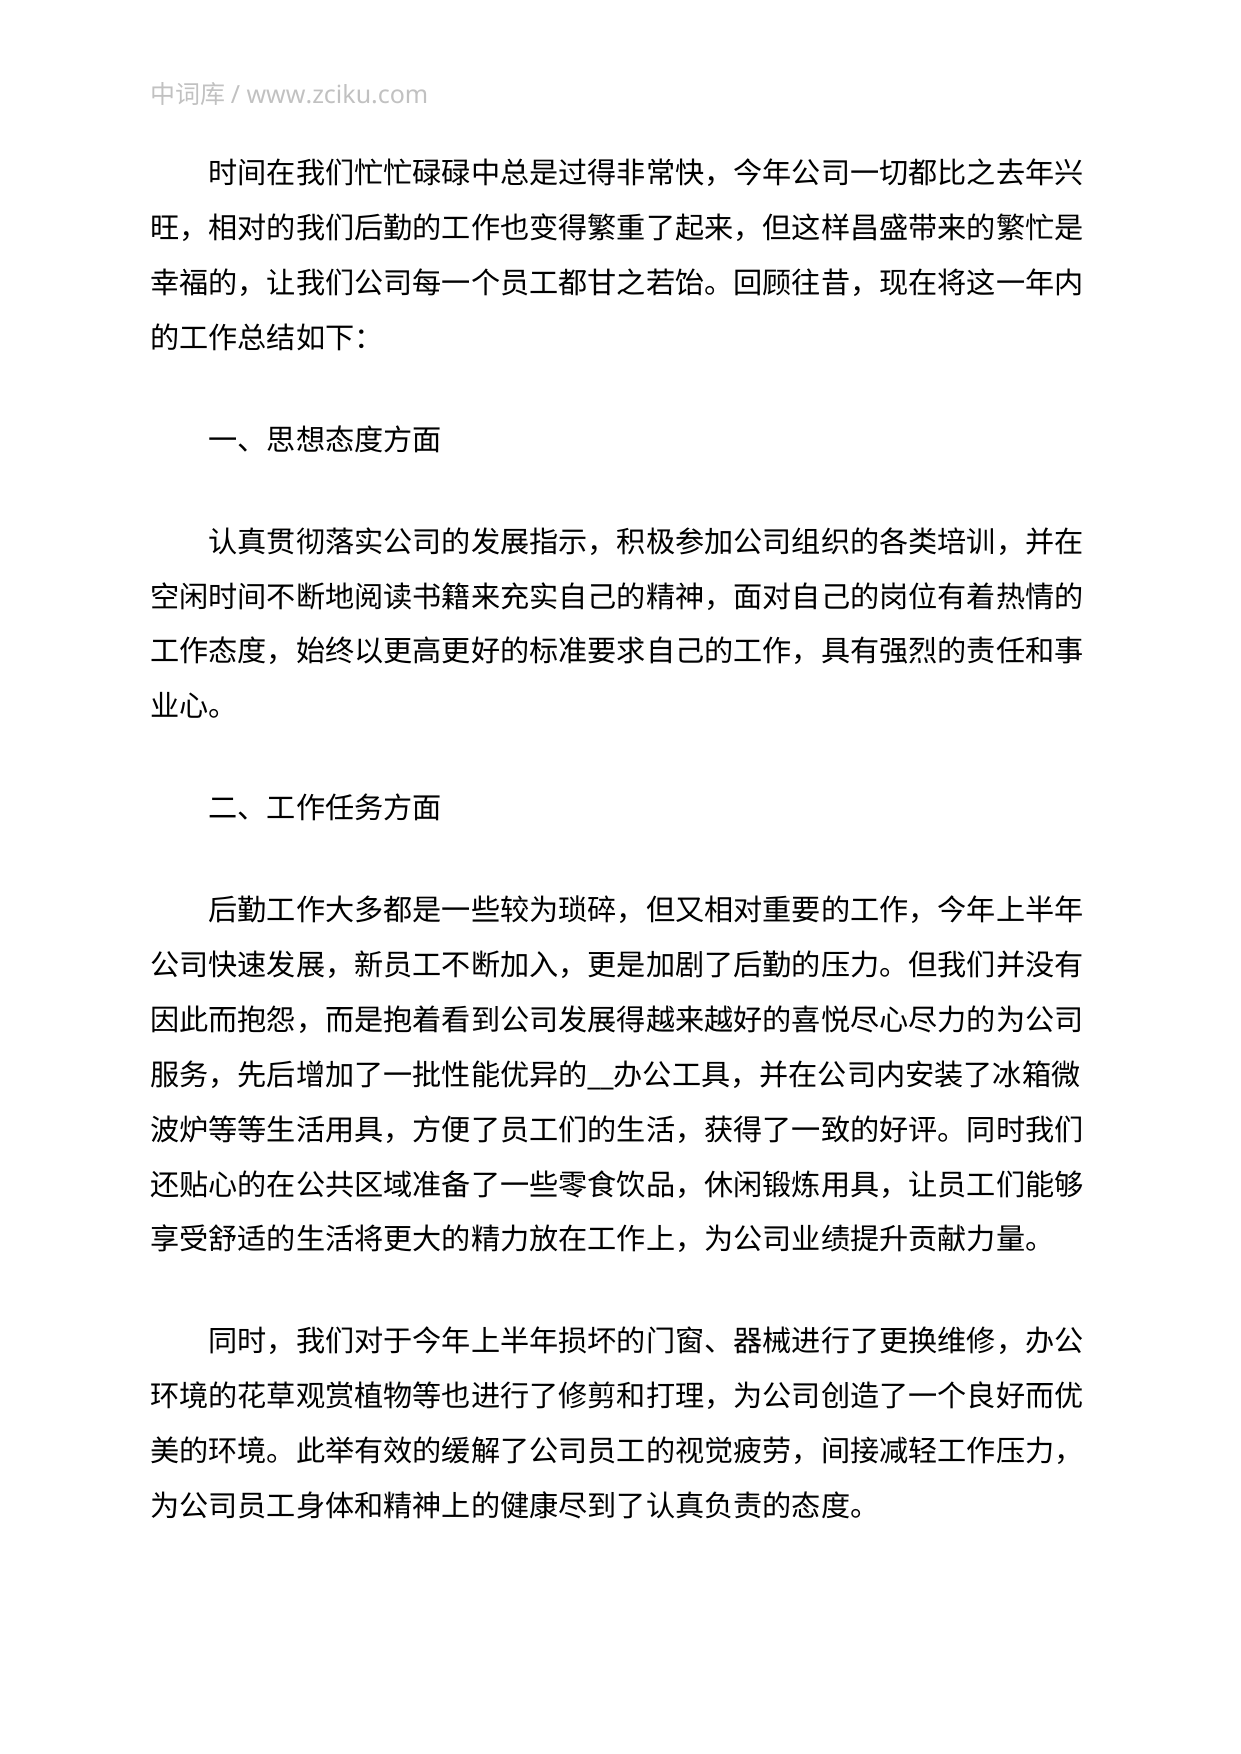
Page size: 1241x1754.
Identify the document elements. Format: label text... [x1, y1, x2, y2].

text 一、思想态度方面 [150, 416, 1090, 459]
text 时间在我们忙忙碌碌中总是过得非常快，今年公司一切都比之去年兴旺，相对的我们后勤的工作也变得繁重了起来，但这样昌盛带来的繁忙是幸福的，让我们公司每一个员工都甘之若饴。回顾往昔，现在将这一年内的工作总结如下： [150, 150, 1090, 357]
text 同时，我们对于今年上半年损坏的门窗、器械进行了更换维修，办公环境的花草观赏植物等也进行了修剪和打理，为公司创造了一个良好而优美的环境。此举有效的缓解了公司员工的视觉疲劳，间接减轻工作压力，为公司员工身体和精神上的健康尽到了认真负责的态度。 [150, 1318, 1090, 1525]
text 认真贯彻落实公司的发展指示，积极参加公司组织的各类培训，并在空闲时间不断地阅读书籍来充实自己的精神，面对自己的岗位有着热情的工作态度，始终以更高更好的标准要求自己的工作，具有强烈的责任和事业心。 [150, 518, 1090, 725]
text 后勤工作大多都是一些较为琐碎，但又相对重要的工作，今年上半年公司快速发展，新员工不断加入，更是加剧了后勤的压力。但我们并没有因此而抱怨，而是抱着看到公司发展得越来越好的喜悦尽心尽力的为公司服务，先后增加了一批性能优异的__办公工具，并在公司内安装了冰箱微波炉等等生活用具，方便了员工们的生活，获得了一致的好评。同时我们还贴心的在公共区域准备了一些零食饮品，休闲锻炼用具，让员工们能够享受舒适的生活将更大的精力放在工作上，为公司业绩提升贡献力量。 [150, 886, 1090, 1258]
text 二、工作任务方面 [150, 785, 1090, 827]
